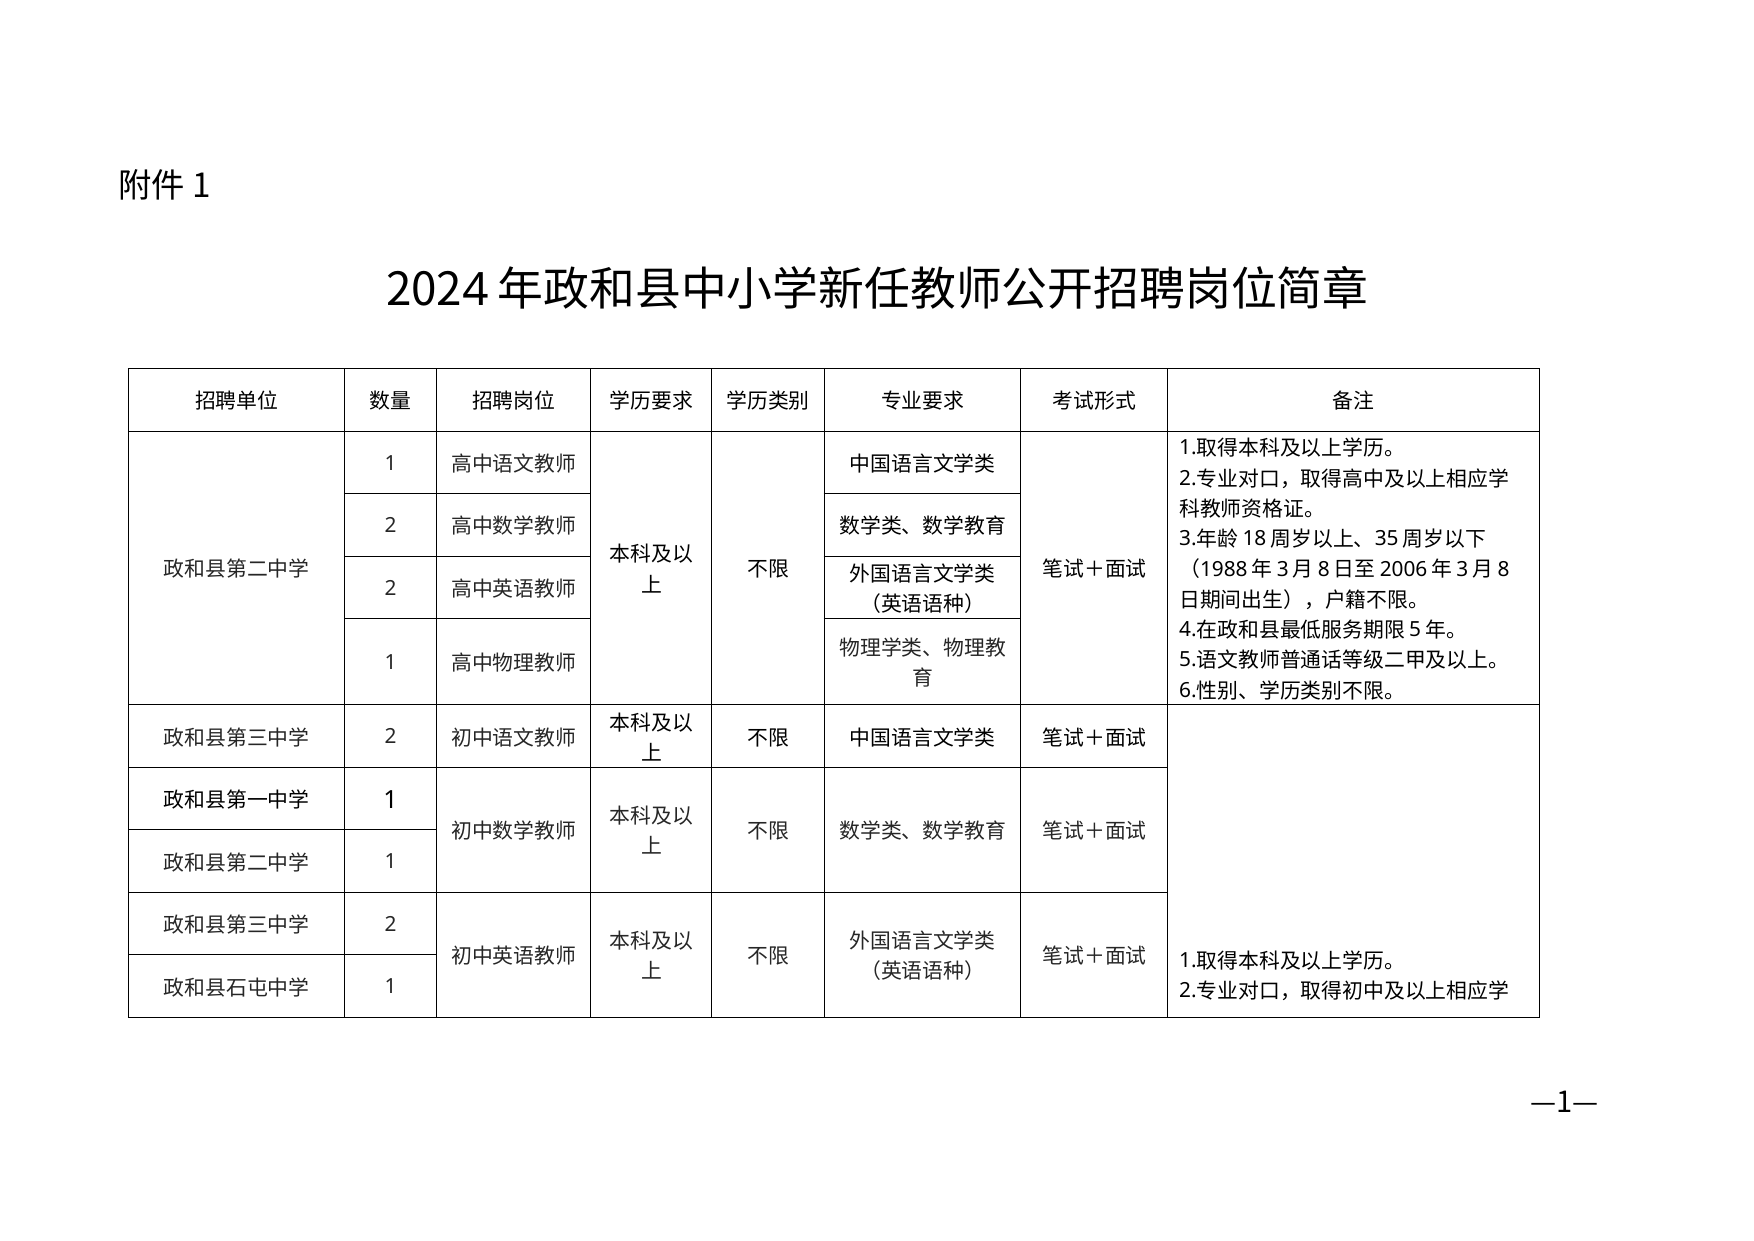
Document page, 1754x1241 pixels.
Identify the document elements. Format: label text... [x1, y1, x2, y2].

table_header 专业要求 [825, 369, 1020, 431]
table_cell 2 [345, 893, 436, 954]
table_cell 2 [345, 494, 436, 556]
table_header 数量 [345, 369, 436, 431]
table_cell 笔试＋面试 [1021, 705, 1167, 767]
table_header 招聘岗位 [437, 369, 590, 431]
table_header 考试形式 [1021, 369, 1167, 431]
subtitle 附件 1 [118, 159, 1636, 207]
table_cell 高中语文教师 [437, 432, 590, 493]
table_cell 政和县石屯中学 [129, 955, 344, 1017]
table_cell 外国语言文学类 （英语语种） [825, 893, 1020, 1017]
table_cell 本科及以上 [591, 768, 711, 892]
table_cell 不限 [712, 893, 824, 1017]
table_cell 不限 [712, 705, 824, 767]
table_cell 政和县第三中学 [129, 893, 344, 954]
table_cell 物理学类、物理教育 [825, 619, 1020, 704]
table_cell 本科及以上 [591, 705, 711, 767]
table_cell 2 [345, 557, 436, 618]
table_cell 2 [345, 705, 436, 767]
table_header 学历类别 [712, 369, 824, 431]
table_header 招聘单位 [129, 369, 344, 431]
table_cell 高中数学教师 [437, 494, 590, 556]
table_header 备注 [1168, 369, 1539, 431]
table_cell 1 [345, 432, 436, 493]
table_cell 数学类、数学教育 [825, 768, 1020, 892]
table_cell 本科及以上 [591, 432, 711, 704]
subtitle 2024年政和县中小学新任教师公开招聘岗位简章 [118, 253, 1636, 319]
table_cell 数学类、数学教育 [825, 494, 1020, 556]
table_cell 笔试＋面试 [1021, 893, 1167, 1017]
table_cell 本科及以上 [591, 893, 711, 1017]
table_header 学历要求 [591, 369, 711, 431]
table_cell 1.取得本科及以上学历。 2.专业对口，取得高中及以上相应学科教师资格证。 3.年龄18周岁以上、35周岁以下（1988年3月8日至2006年3月8日期间出生），户籍不限。 4.在政和县最低服务期限5年。 5.语文教师普通话等级二甲及以上。 6.性别、学历类别不限。 [1168, 432, 1539, 704]
table_cell 高中物理教师 [437, 619, 590, 704]
table_cell 政和县第二中学 [129, 830, 344, 892]
table_cell 外国语言文学类 （英语语种） [825, 557, 1020, 618]
table_cell 1.取得本科及以上学历。 2.专业对口，取得初中及以上相应学科教师资格证。 3.年龄18周岁以上、35周岁以下（1988年3月8日至2006年3月8日期间出生），户籍不限。 4.同一学科多个招聘单位的，按照总成绩从高分到低分，由个人自主选择要应聘的单位。 5.在政和县最低服务期限5年。 6.语文教师普通话等级二甲及以上。 7.性别、学历类别不限。 [1168, 705, 1539, 1017]
table_cell 政和县第一中学 [129, 768, 344, 829]
table_cell 中国语言文学类 [825, 432, 1020, 493]
table_cell 初中英语教师 [437, 893, 590, 1017]
table_cell 初中语文教师 [437, 705, 590, 767]
table_cell 1 [345, 955, 436, 1017]
table_cell 1 [345, 619, 436, 704]
table_cell 政和县第三中学 [129, 705, 344, 767]
table_cell 初中数学教师 [437, 768, 590, 892]
table_cell 笔试＋面试 [1021, 768, 1167, 892]
table_cell 1 [345, 830, 436, 892]
table_cell 笔试＋面试 [1021, 432, 1167, 704]
table_cell 不限 [712, 768, 824, 892]
table_cell 政和县第二中学 [129, 432, 344, 704]
table_cell 1 [345, 768, 436, 829]
table_cell 不限 [712, 432, 824, 704]
table_cell 高中英语教师 [437, 557, 590, 618]
table_cell 中国语言文学类 [825, 705, 1020, 767]
